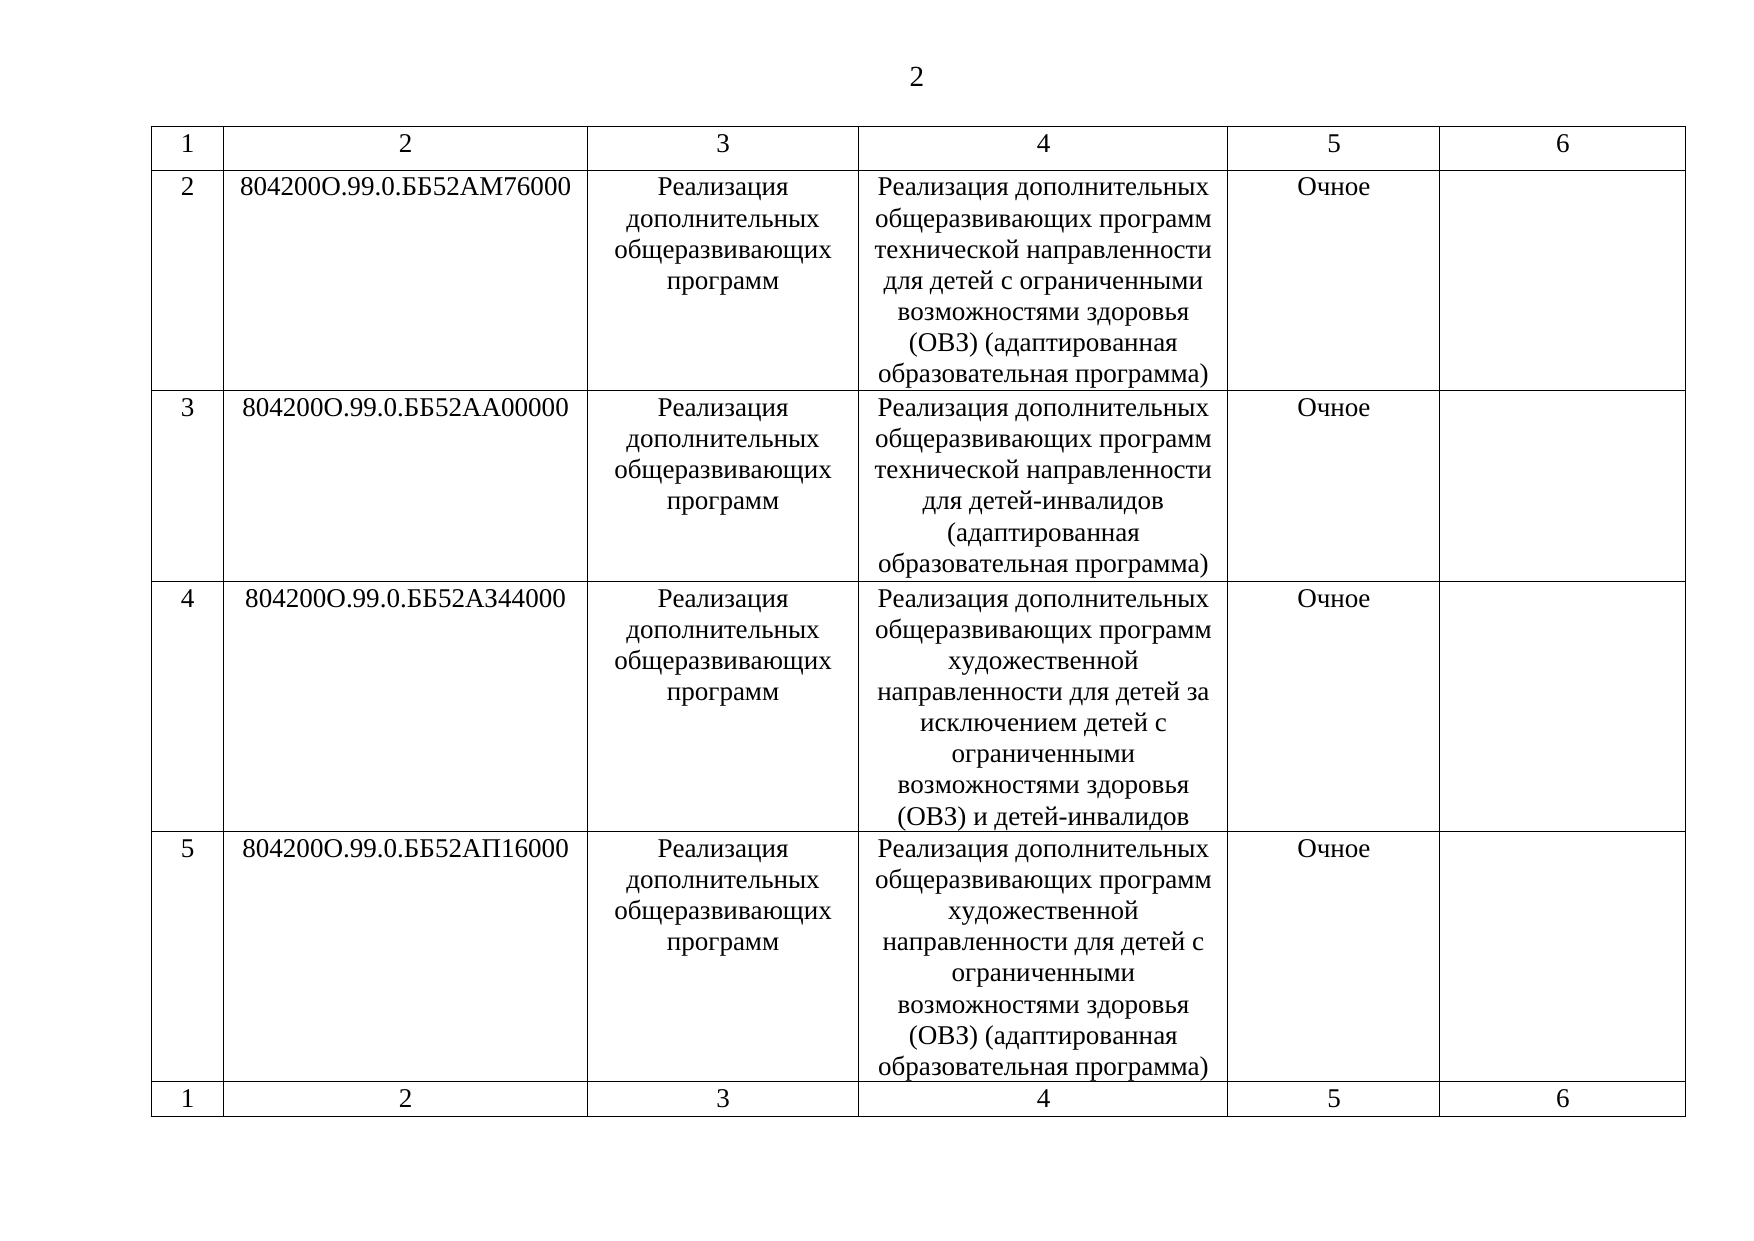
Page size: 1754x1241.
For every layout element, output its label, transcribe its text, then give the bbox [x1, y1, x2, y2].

table_cell 2 [224, 127, 587, 169]
table_cell Очное [1228, 171, 1439, 390]
table_cell 5 [152, 832, 223, 1081]
table_cell [1440, 832, 1685, 1081]
table_cell [1440, 391, 1685, 581]
table_cell 5 [1228, 1082, 1439, 1116]
table_cell 4 [152, 582, 223, 831]
table_cell 1 [152, 1082, 223, 1116]
table_cell Очное [1228, 832, 1439, 1081]
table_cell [588, 832, 858, 1081]
table_cell 3 [588, 127, 858, 169]
table_cell 6 [1440, 127, 1685, 169]
table_cell 5 [1228, 127, 1439, 169]
table_cell 2 [152, 171, 223, 390]
table_cell 3 [588, 1082, 858, 1116]
table_cell Реализация дополнительных общеразвивающих программ технической направленности для детей с ограниченными возможностями здоровья (ОВЗ) (адаптированная образовательная программа) [859, 171, 1227, 390]
table_cell 804200О.99.0.ББ52АА00000 [224, 391, 587, 581]
table_cell 804200О.99.0.ББ52АМ76000 [224, 171, 587, 390]
table_cell [1440, 171, 1685, 390]
table_cell 4 [859, 127, 1227, 169]
table_cell Реализация дополнительных общеразвивающих программ художественной направленности для детей с ограниченными возможностями здоровья (ОВЗ) (адаптированная образовательная программа) [859, 832, 1227, 1081]
table_cell 3 [152, 391, 223, 581]
table_cell 4 [859, 1082, 1227, 1116]
table_cell Реализация дополнительных общеразвивающих программ [588, 582, 858, 831]
table_cell 6 [1440, 1082, 1685, 1116]
table_cell Очное [1228, 391, 1439, 581]
table_cell 1 [152, 127, 223, 169]
table_cell Очное [1228, 582, 1439, 831]
table_cell 2 [224, 1082, 587, 1116]
table_cell Реализация дополнительных общеразвивающих программ художественной направленности для детей за исключением детей с ограниченными возможностями здоровья (ОВЗ) и детей-инвалидов [859, 582, 1227, 831]
table_cell Реализация дополнительных общеразвивающих программ [588, 391, 858, 581]
table_cell 804200О.99.0.ББ52АП16000 [224, 832, 587, 1081]
table_cell [1440, 582, 1685, 831]
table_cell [588, 171, 858, 390]
table_cell 804200О.99.0.ББ52АЗ44000 [224, 582, 587, 831]
table_cell Реализация дополнительных общеразвивающих программ технической направленности для детей-инвалидов (адаптированная образовательная программа) [859, 391, 1227, 581]
